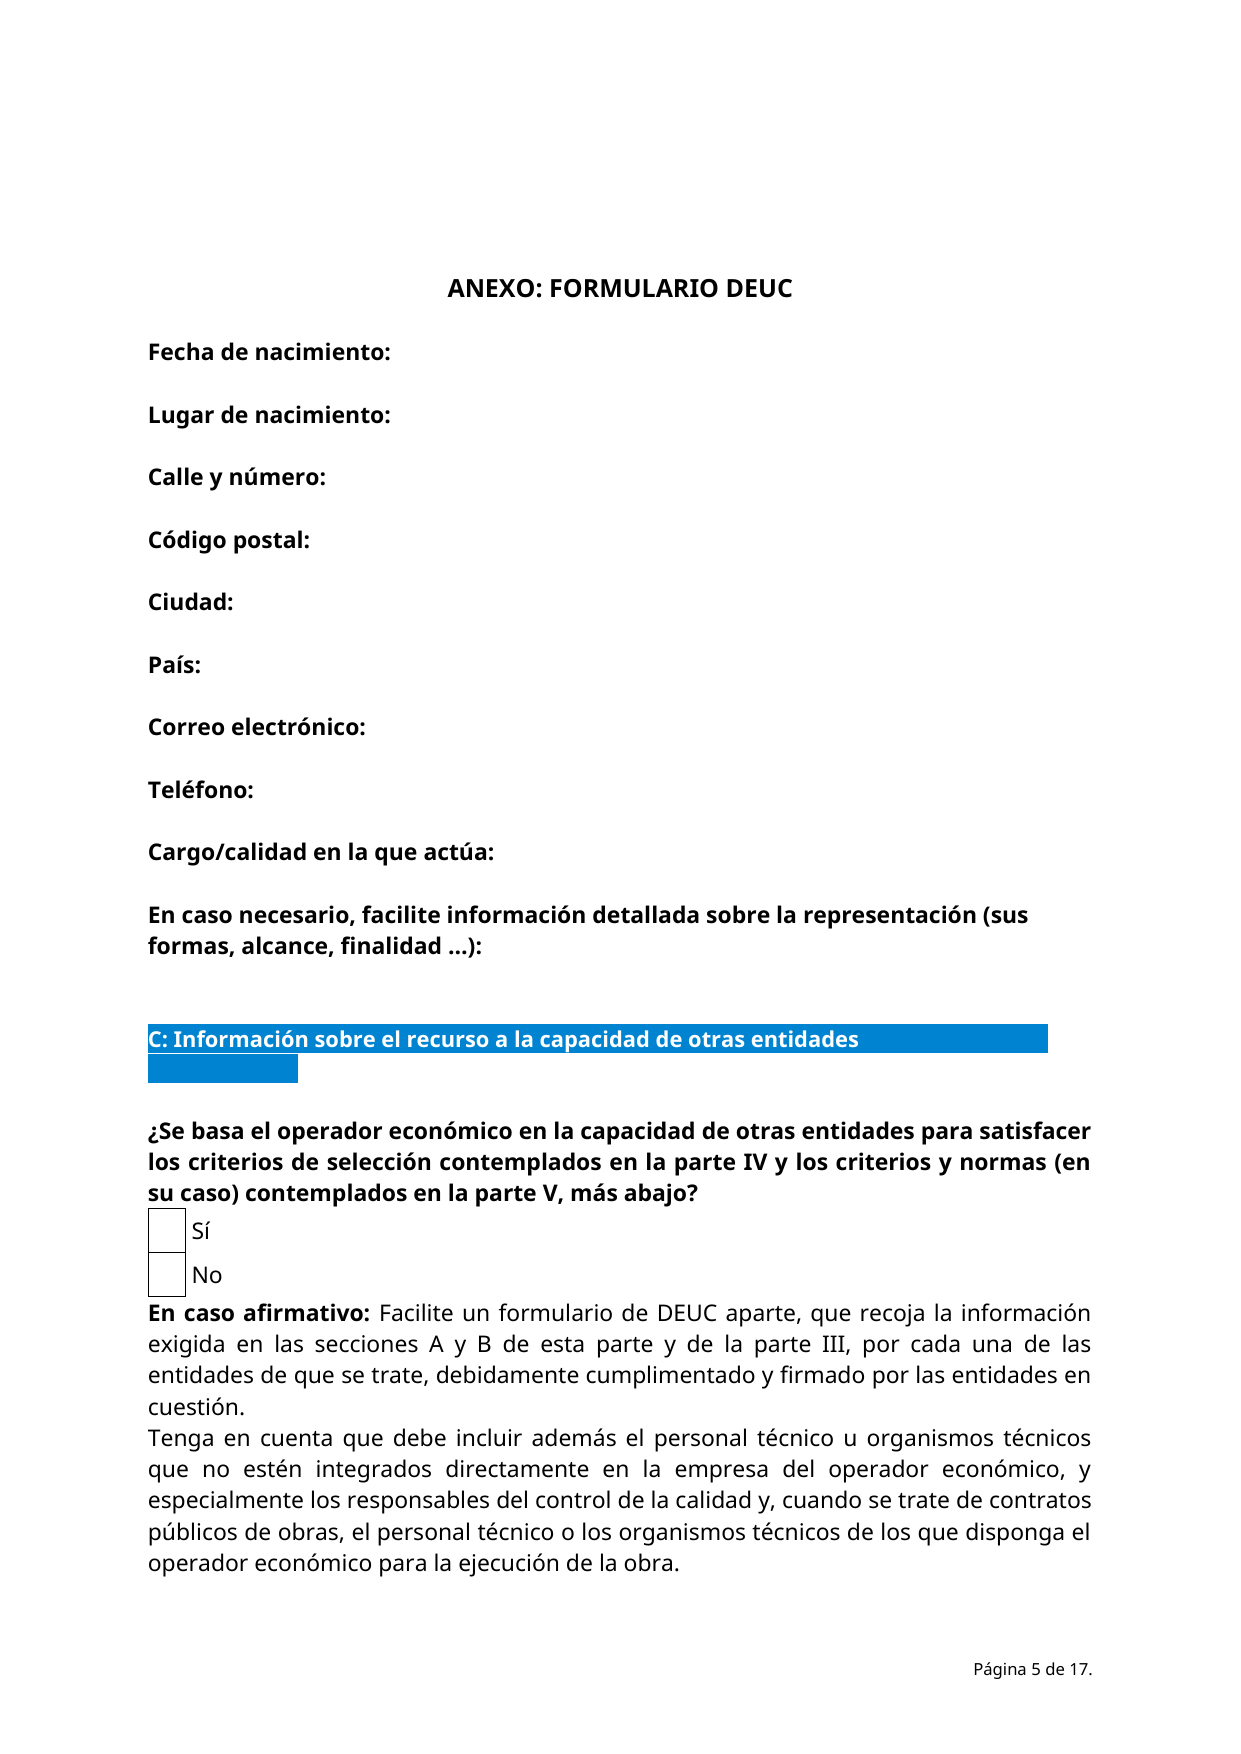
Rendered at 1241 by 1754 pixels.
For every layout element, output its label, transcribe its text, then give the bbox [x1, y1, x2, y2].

table_header Sí [186, 1208, 1093, 1252]
table_header [149, 1209, 185, 1252]
text Teléfono: [148, 774, 1092, 805]
table_cell No [186, 1252, 1093, 1296]
text Tenga en cuenta que debe incluir además el personal técnico u organismos técnicos que no estén integrados directamente en la empresa del operador económico, y especialmente los responsables del control de la calidad y, cuando se trate de contratos públicos de obras, el personal técnico o los organismos técnicos de los que disponga el operador económico para la ejecución de la obra. [148, 1422, 1092, 1578]
text Fecha de nacimiento: [148, 336, 1092, 367]
text Cargo/calidad en la que actúa: [148, 836, 1092, 867]
text País: [148, 649, 1092, 680]
text Correo electrónico: [148, 711, 1092, 742]
table_cell [149, 1253, 185, 1296]
text Código postal: [148, 524, 1092, 555]
text Lugar de nacimiento: [148, 399, 1092, 430]
text En caso afirmativo: Facilite un formulario de DEUC aparte, que recoja la información exigida en las secciones A y B de esta parte y de la parte III, por cada una de las entidades de que se trate, debidamente cumplimentado y firmado por las entidades en cuestión. [148, 1297, 1092, 1422]
text C: Información sobre el recurso a la capacidad de otras entidades [148, 1024, 1092, 1083]
text Calle y número: [148, 461, 1092, 492]
text ¿Se basa el operador económico en la capacidad de otras entidades para satisfacer los criterios de selección contemplados en la parte IV y los criterios y normas (en su caso) contemplados en la parte V, más abajo? [148, 1114, 1092, 1208]
text Ciudad: [148, 586, 1092, 617]
text En caso necesario, facilite información detallada sobre la representación (sus formas, alcance, finalidad …): [148, 899, 1086, 961]
